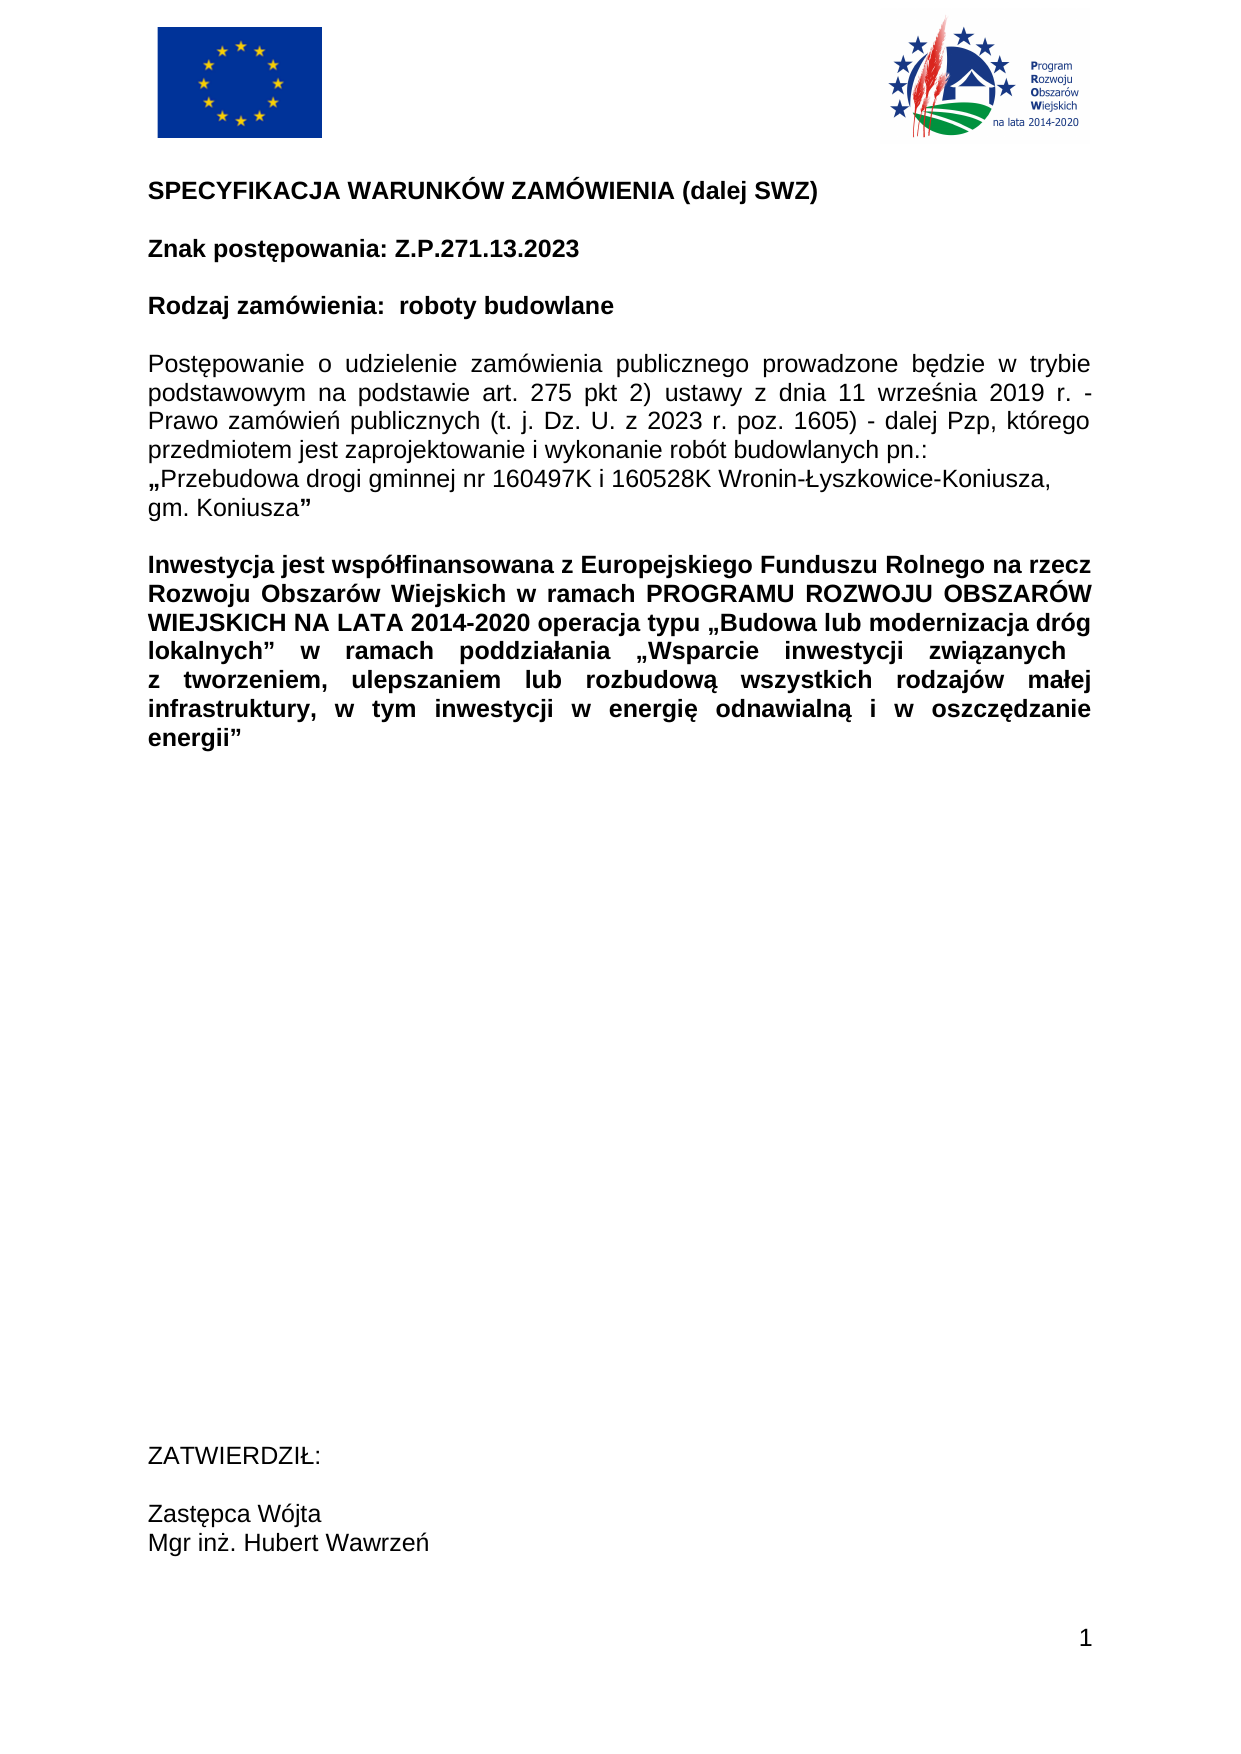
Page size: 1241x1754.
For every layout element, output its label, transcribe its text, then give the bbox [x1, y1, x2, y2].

text Postępowanie o udzielenie zamówienia publicznego prowadzone będzie w trybie podstawowym na podstawie art. 275 pkt 2) ustawy z dnia 11 września 2019 r. - Prawo zamówień publicznych (t. j. Dz. U. z 2023 r. poz. 1605) - dalej Pzp, którego przedmiotem jest zaprojektowanie i wykonanie robót budowlanych pn.: [148, 349, 1093, 464]
picture [156, 27, 322, 137]
text SPECYFIKACJA WARUNKÓW ZAMÓWIENIA (dalej SWZ) [148, 176, 1093, 205]
text Inwestycja jest współfinansowana z Europejskiego Funduszu Rolnego na rzecz Rozwoju Obszarów Wiejskich w ramach PROGRAMU ROZWOJU OBSZARÓW WIEJSKICH NA LATA 2014-2020 operacja typu „Budowa lub modernizacja dróg lokalnych” w ramach poddziałania „Wsparcie inwestycji związanych z tworzeniem, ulepszaniem lub rozbudową wszystkich rodzajów małej infrastruktury, w tym inwestycji w energię odnawialną i w oszczędzanie energii” [148, 550, 1093, 751]
text Rodzaj zamówienia: roboty budowlane [148, 291, 1093, 320]
text Zastępca Wójta [148, 1499, 1093, 1528]
text Mgr inż. Hubert Wawrzeń [148, 1528, 1093, 1556]
text gm. Koniusza” [148, 493, 1093, 521]
text „Przebudowa drogi gminnej nr 160497K i 160528K Wronin-Łyszkowice-Koniusza, [148, 464, 1093, 493]
text ZATWIERDZIŁ: [148, 1441, 1093, 1470]
text Znak postępowania: Z.P.271.13.2023 [148, 234, 1093, 263]
picture [880, 8, 1090, 144]
